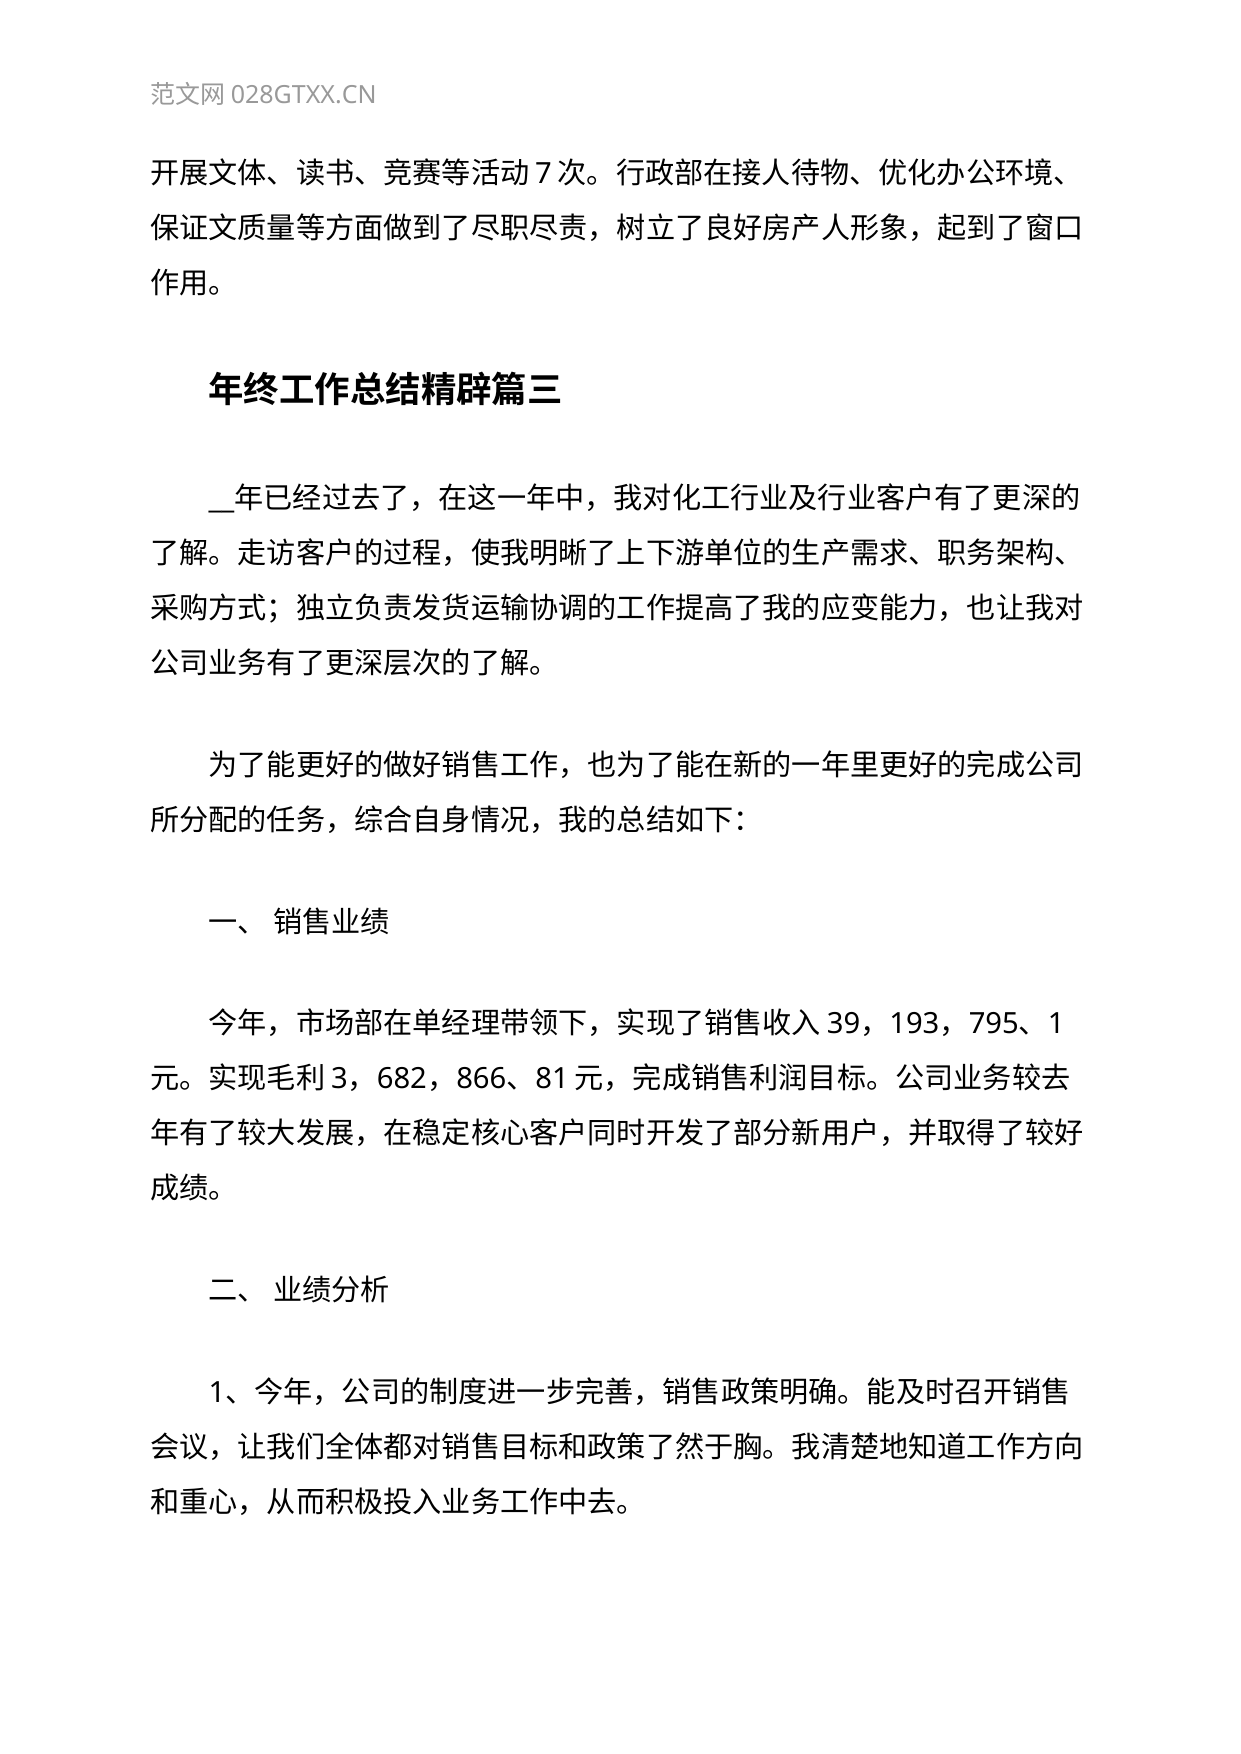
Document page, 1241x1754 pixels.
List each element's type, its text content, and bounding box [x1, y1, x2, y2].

text __年已经过去了，在这一年中，我对化工行业及行业客户有了更深的了解。走访客户的过程，使我明晰了上下游单位的生产需求、职务架构、采购方式；独立负责发货运输协调的工作提高了我的应变能力，也让我对公司业务有了更深层次的了解。 [150, 475, 1090, 682]
text 一、 销售业绩 [150, 898, 1090, 941]
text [150, 150, 1090, 302]
text 为了能更好的做好销售工作，也为了能在新的一年里更好的完成公司所分配的任务，综合自身情况，我的总结如下： [150, 742, 1090, 839]
text 今年，市场部在单经理带领下，实现了销售收入39，193，795、1元。实现毛利3，682，866、81元，完成销售利润目标。公司业务较去年有了较大发展，在稳定核心客户同时开发了部分新用户，并取得了较好成绩。 [150, 1000, 1090, 1207]
text 二、 业绩分析 [150, 1267, 1090, 1309]
text 1、今年，公司的制度进一步完善，销售政策明确。能及时召开销售会议，让我们全体都对销售目标和政策了然于胸。我清楚地知道工作方向和重心，从而积极投入业务工作中去。 [150, 1368, 1090, 1521]
text 年终工作总结精辟篇三 [150, 362, 1090, 413]
